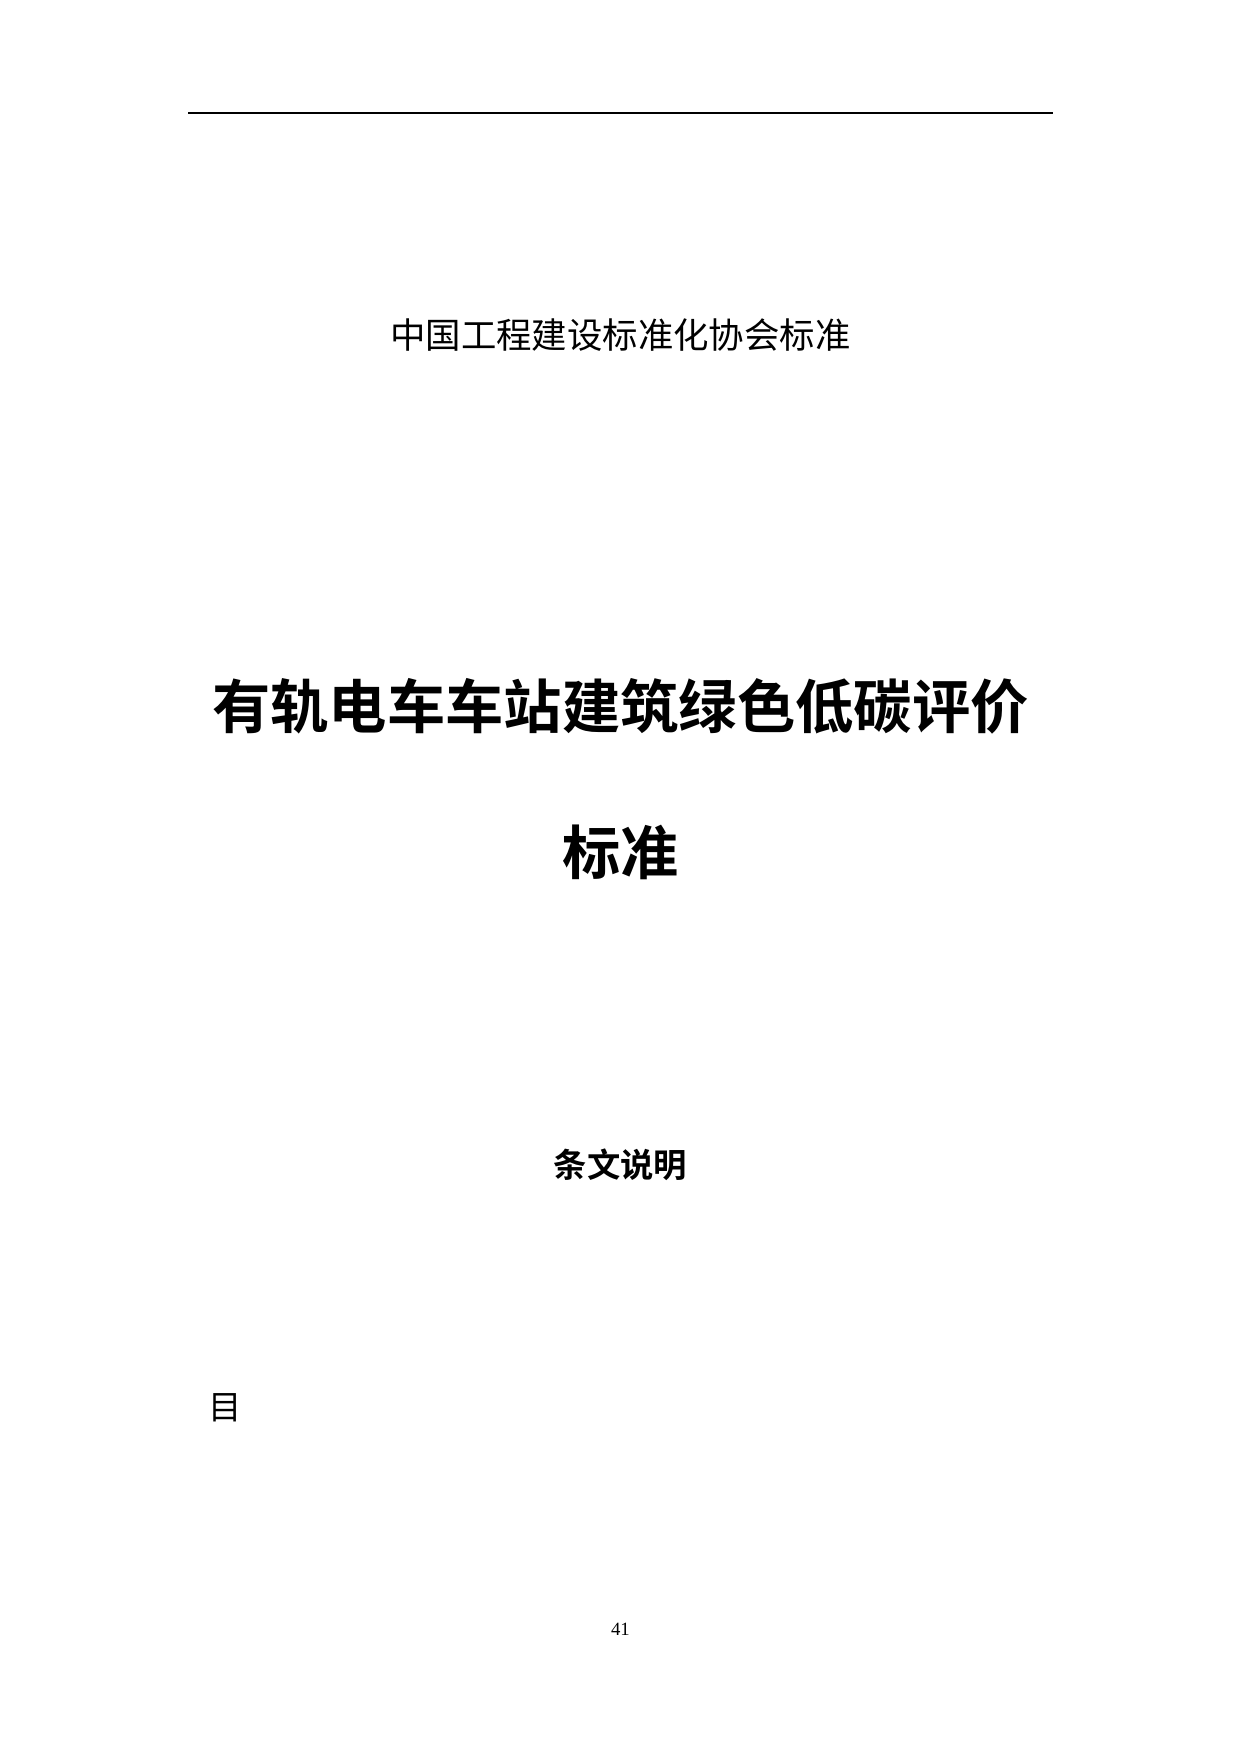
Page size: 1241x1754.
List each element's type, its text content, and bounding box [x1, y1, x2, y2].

text 中国工程建设标准化协会标准 [187, 301, 1053, 366]
text 有轨电车车站建筑绿色低碳评价标准 [187, 654, 1053, 898]
subtitle 条文说明 [187, 1130, 1053, 1195]
